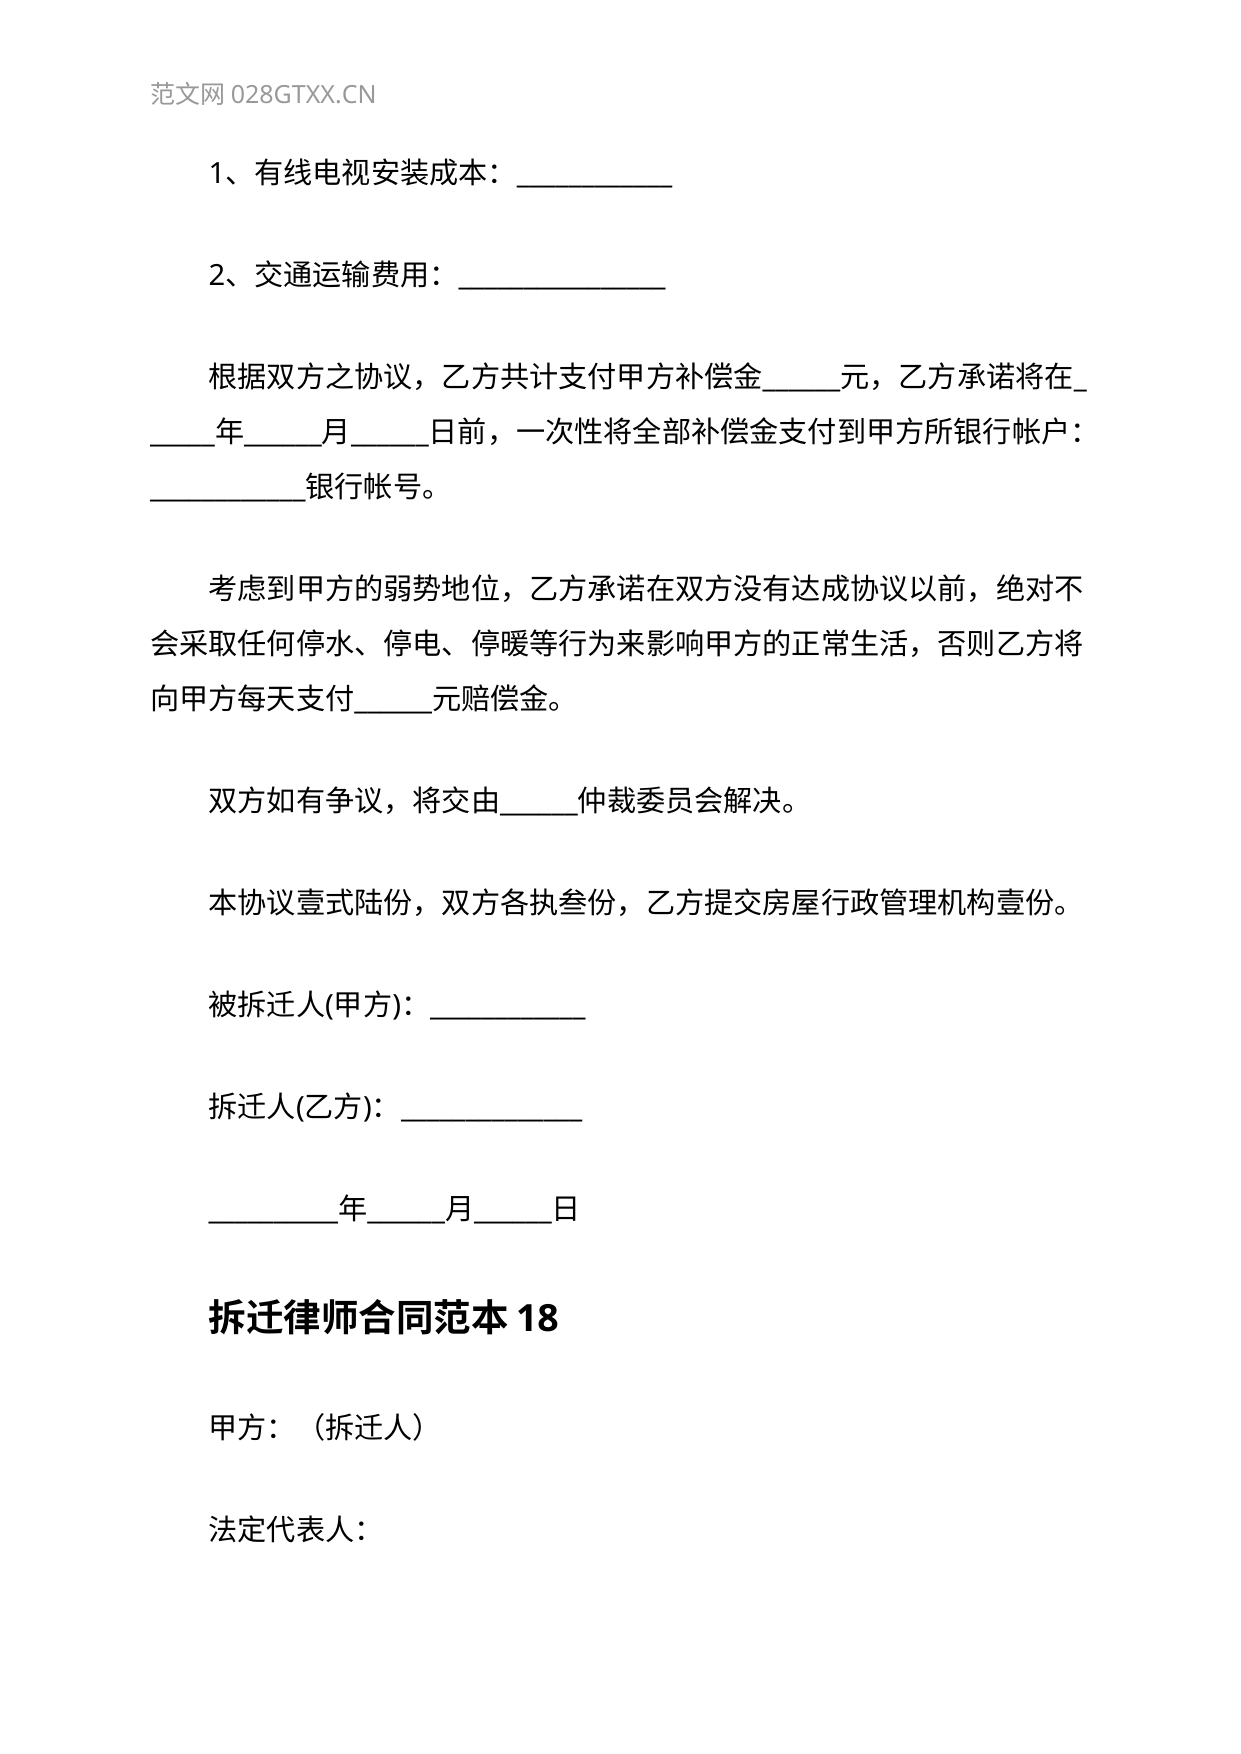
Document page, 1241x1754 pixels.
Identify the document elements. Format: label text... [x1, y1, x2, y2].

text 甲方：（拆迁人） [150, 1405, 1090, 1447]
text 拆迁人(乙方)：______________ [150, 1083, 1090, 1126]
text 根据双方之协议，乙方共计支付甲方补偿金______元，乙方承诺将在______年______月______日前，一次性将全部补偿金支付到甲方所银行帐户：____________银行帐号。 [150, 354, 1090, 506]
text __________年______月______日 [150, 1185, 1090, 1228]
text 考虑到甲方的弱势地位，乙方承诺在双方没有达成协议以前，绝对不会采取任何停水、停电、停暖等行为来影响甲方的正常生活，否则乙方将向甲方每天支付______元赔偿金。 [150, 566, 1090, 718]
text 拆迁律师合同范本18 [150, 1287, 1090, 1342]
text 被拆迁人(甲方)：____________ [150, 981, 1090, 1024]
text 法定代表人： [150, 1507, 1090, 1549]
text 本协议壹式陆份，双方各执叁份，乙方提交房屋行政管理机构壹份。 [150, 880, 1090, 922]
text 2、交通运输费用：________________ [150, 252, 1090, 294]
text 1、有线电视安装成本：____________ [150, 150, 1090, 192]
text 双方如有争议，将交由______仲裁委员会解决。 [150, 778, 1090, 820]
